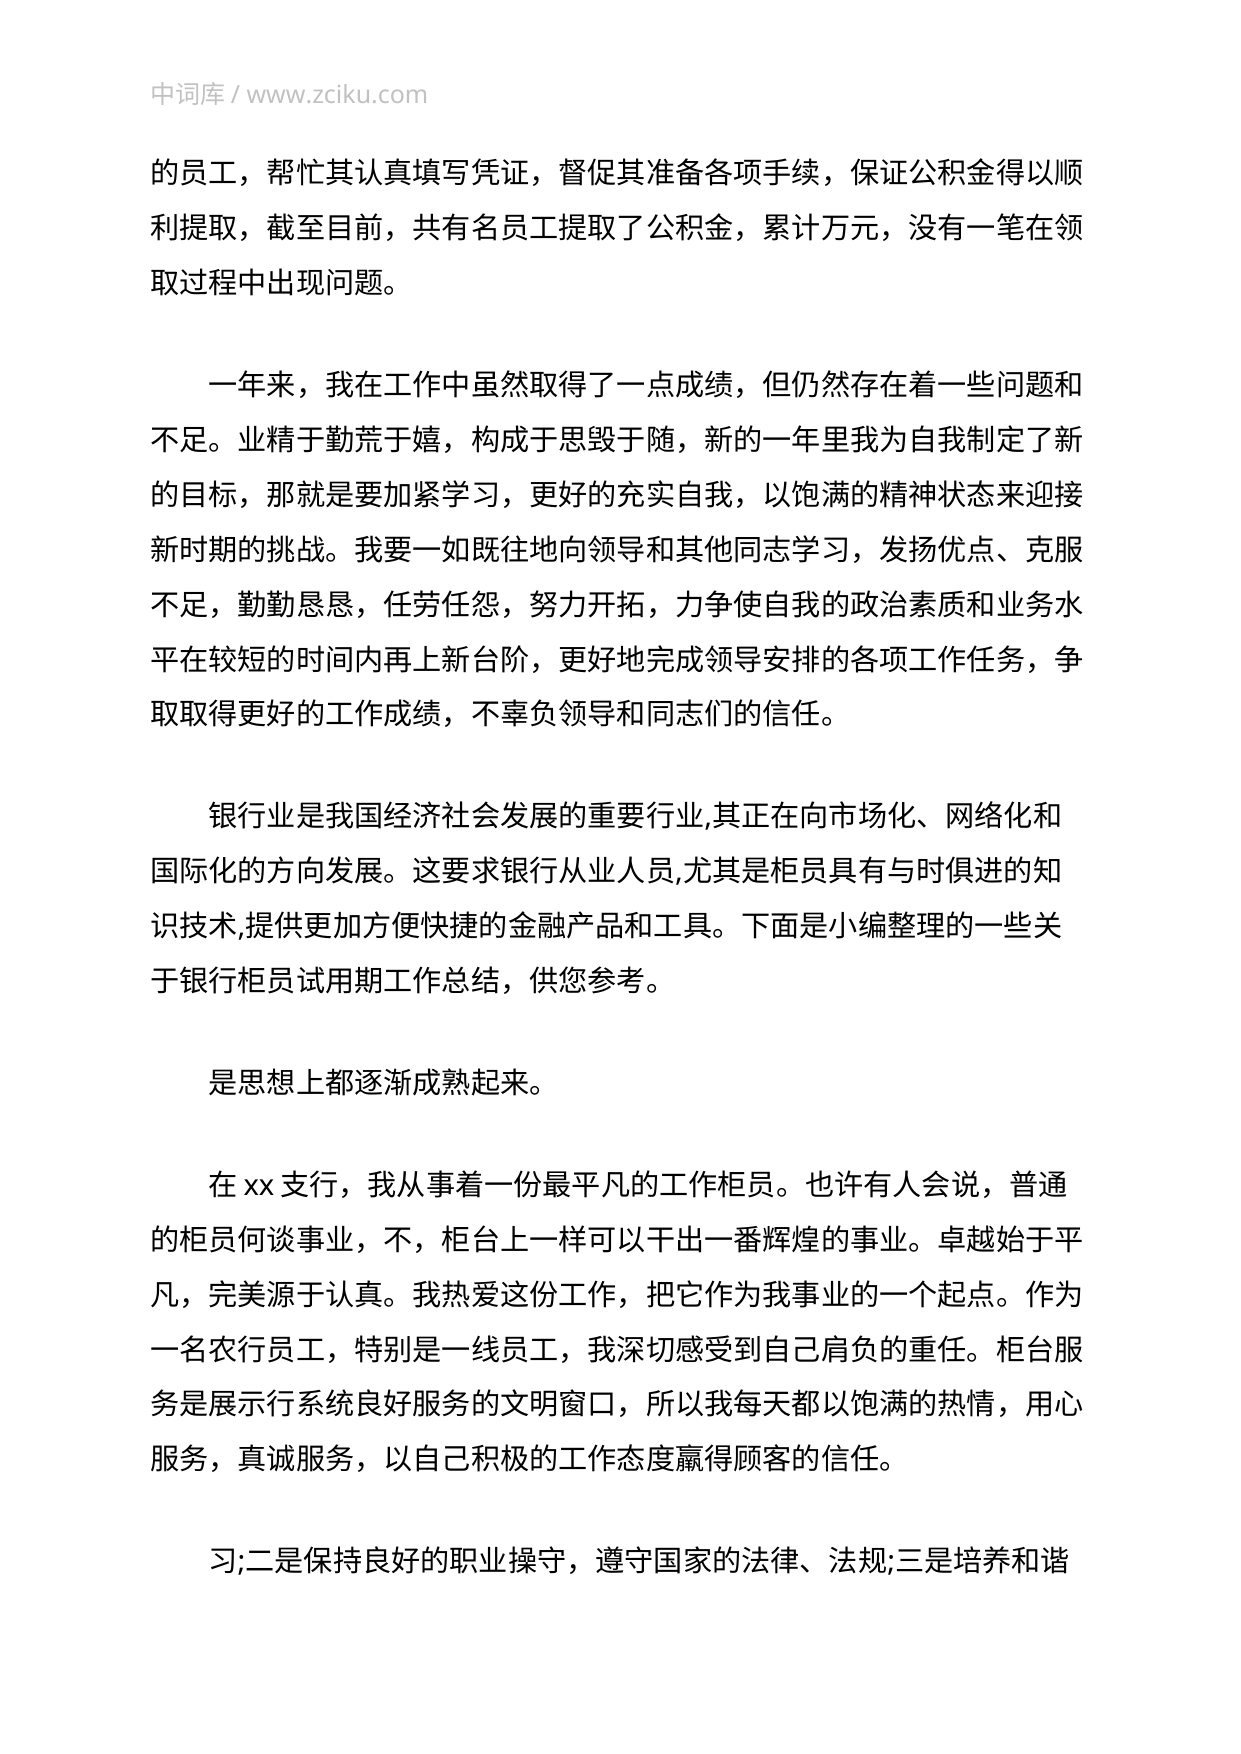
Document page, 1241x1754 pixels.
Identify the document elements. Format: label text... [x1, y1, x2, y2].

text 一年来，我在工作中虽然取得了一点成绩，但仍然存在着一些问题和不足。业精于勤荒于嬉，构成于思毁于随，新的一年里我为自我制定了新的目标，那就是要加紧学习，更好的充实自我，以饱满的精神状态来迎接新时期的挑战。我要一如既往地向领导和其他同志学习，发扬优点、克服不足，勤勤恳恳，任劳任怨，努力开拓，力争使自我的政治素质和业务水平在较短的时间内再上新台阶，更好地完成领导安排的各项工作任务，争取取得更好的工作成绩，不辜负领导和同志们的信任。 [150, 362, 1090, 733]
text 银行业是我国经济社会发展的重要行业,其正在向市场化、网络化和国际化的方向发展。这要求银行从业人员,尤其是柜员具有与时俱进的知识技术,提供更加方便快捷的金融产品和工具。下面是小编整理的一些关于银行柜员试用期工作总结，供您参考。 [150, 793, 1090, 1000]
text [150, 1538, 1090, 1580]
text 是思想上都逐渐成熟起来。 [150, 1059, 1090, 1102]
text 在xx支行，我从事着一份最平凡的工作柜员。也许有人会说，普通的柜员何谈事业，不，柜台上一样可以干出一番辉煌的事业。卓越始于平凡，完美源于认真。我热爱这份工作，把它作为我事业的一个起点。作为一名农行员工，特别是一线员工，我深切感受到自己肩负的重任。柜台服务是展示行系统良好服务的文明窗口，所以我每天都以饱满的热情，用心服务，真诚服务，以自己积极的工作态度羸得顾客的信任。 [150, 1161, 1090, 1478]
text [150, 150, 1090, 302]
